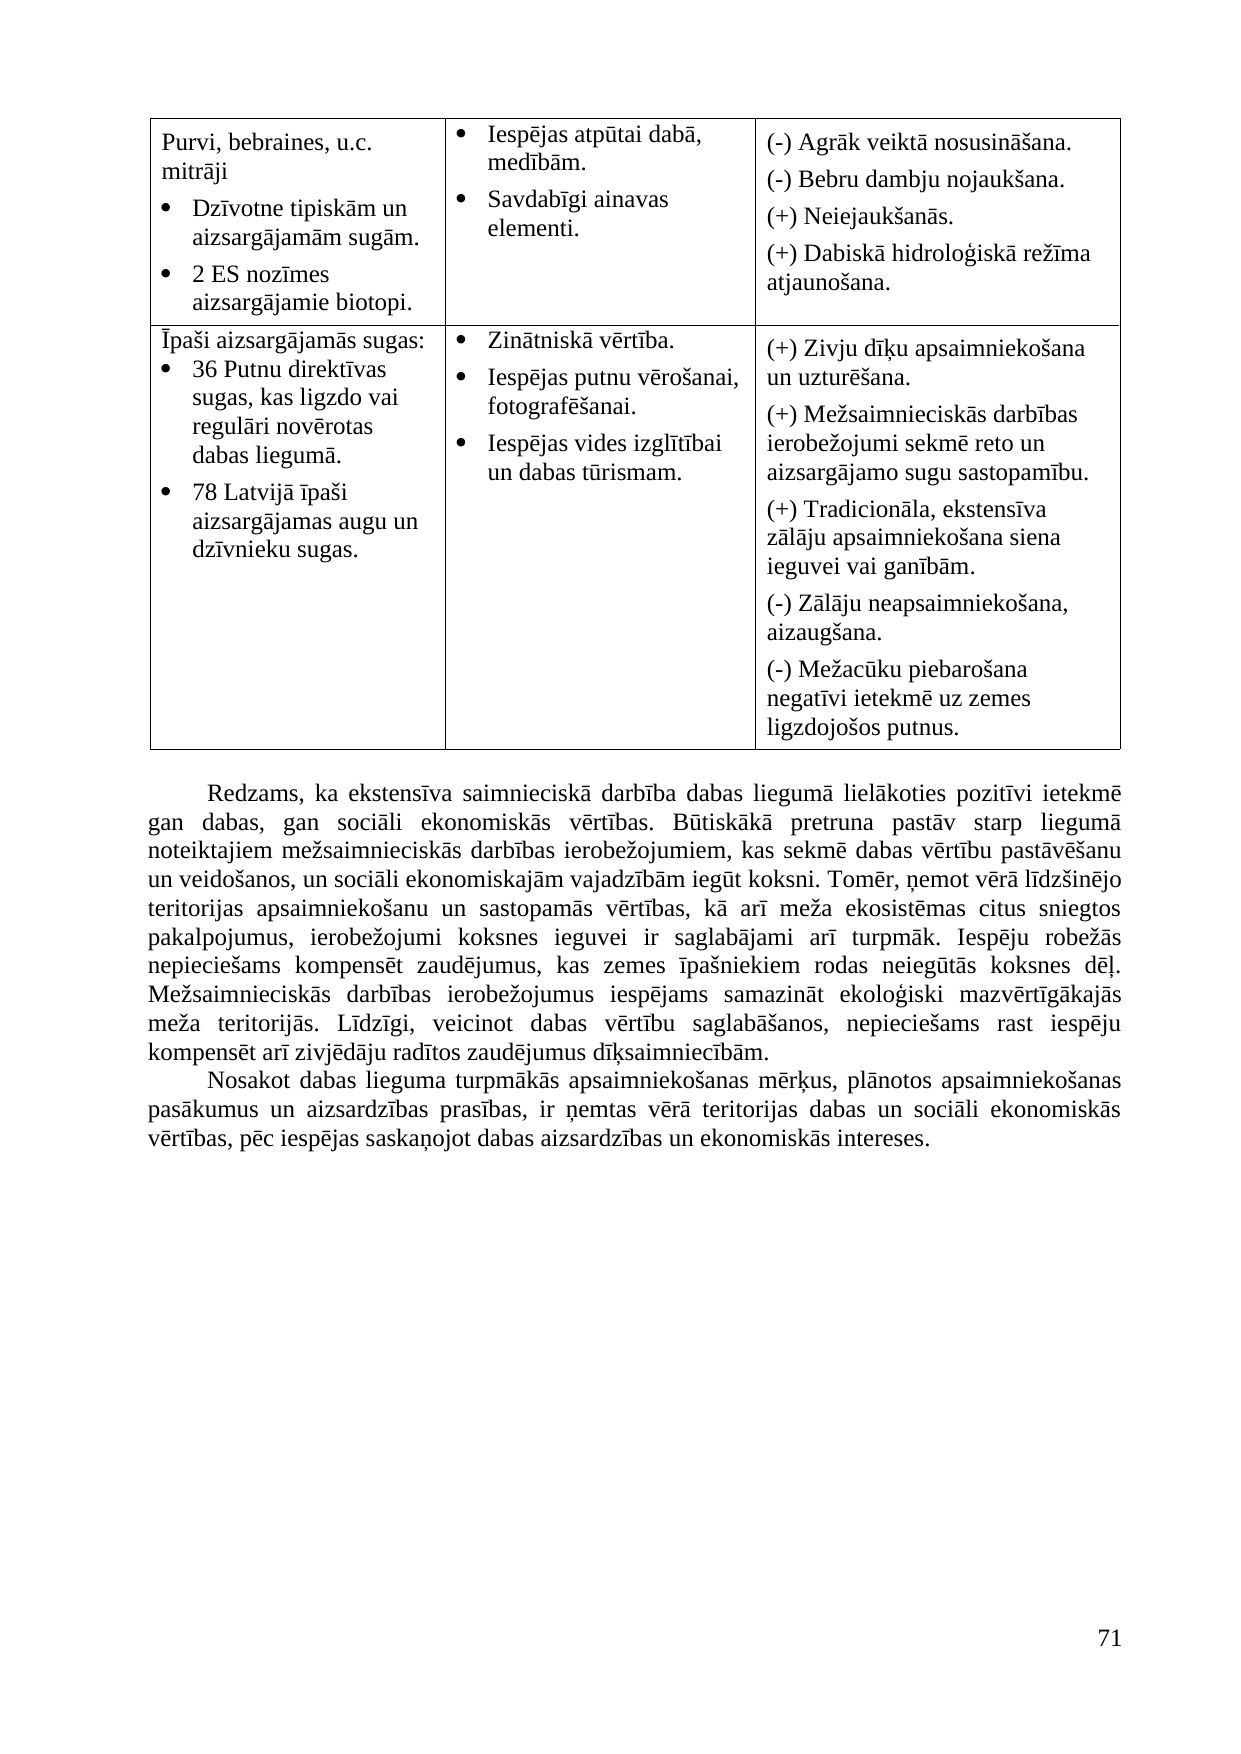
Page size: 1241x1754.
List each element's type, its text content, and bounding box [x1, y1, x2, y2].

table_cell Iespējas atpūtai dabā, medībām. Savdabīgi ainavas elementi. [446, 119, 755, 324]
table_cell Zinātniskā vērtība. Iespējas putnu vērošanai, fotografēšanai. Iespējas vides izglītībai un dabas tūrismam. [446, 326, 755, 749]
table_cell Īpaši aizsargājamās sugas: 36 Putnu direktīvas sugas, kas ligzdo vai regulāri novērotas dabas liegumā. 78 Latvijā īpaši aizsargājamas augu un dzīvnieku sugas. [151, 326, 445, 749]
table_cell (+) Zivju dīķu apsaimniekošana un uzturēšana. (+) Mežsaimnieciskās darbības ierobežojumi sekmē reto un aizsargājamo sugu sastopamību. (+) Tradicionāla, ekstensīva zālāju apsaimniekošana siena ieguvei vai ganībām. (-) Zālāju neapsaimniekošana, aizaugšana. (-) Mežacūku piebarošana negatīvi ietekmē uz zemes ligzdojošos putnus. [756, 325, 1120, 749]
table_cell (-) Agrāk veiktā nosusināšana. (-) Bebru dambju nojaukšana. (+) Neiejaukšanās. (+) Dabiskā hidroloģiskā režīma atjaunošana. [756, 119, 1120, 324]
text Nosakot dabas lieguma turpmākās apsaimniekošanas mērķus, plānotos apsaimniekošanas pasākumus un aizsardzības prasības, ir ņemtas vērā teritorijas dabas un sociāli ekonomiskās vērtības, pēc iespējas saskaņojot dabas aizsardzības un ekonomiskās intereses. [148, 1066, 1122, 1152]
text Redzams, ka ekstensīva saimnieciskā darbība dabas liegumā lielākoties pozitīvi ietekmē gan dabas, gan sociāli ekonomiskās vērtības. Būtiskākā pretruna pastāv starp liegumā noteiktajiem mežsaimnieciskās darbības ierobežojumiem, kas sekmē dabas vērtību pastāvēšanu un veidošanos, un sociāli ekonomiskajām vajadzībām iegūt koksni. Tomēr, ņemot vērā līdzšinējo teritorijas apsaimniekošanu un sastopamās vērtības, kā arī meža ekosistēmas citus sniegtos pakalpojumus, ierobežojumi koksnes ieguvei ir saglabājami arī turpmāk. Iespēju robežās nepieciešams kompensēt zaudējumus, kas zemes īpašniekiem rodas neiegūtās koksnes dēļ. Mežsaimnieciskās darbības ierobežojumus iespējams samazināt ekoloģiski mazvērtīgākajās meža teritorijās. Līdzīgi, veicinot dabas vērtību saglabāšanos, nepieciešams rast iespēju kompensēt arī zivjēdāju radītos zaudējumus dīķsaimniecībām. [148, 778, 1122, 1066]
table_cell Purvi, bebraines, u.c. mitrāji Dzīvotne tipiskām un aizsargājamām sugām. 2 ES nozīmes aizsargājamie biotopi. [151, 119, 445, 324]
